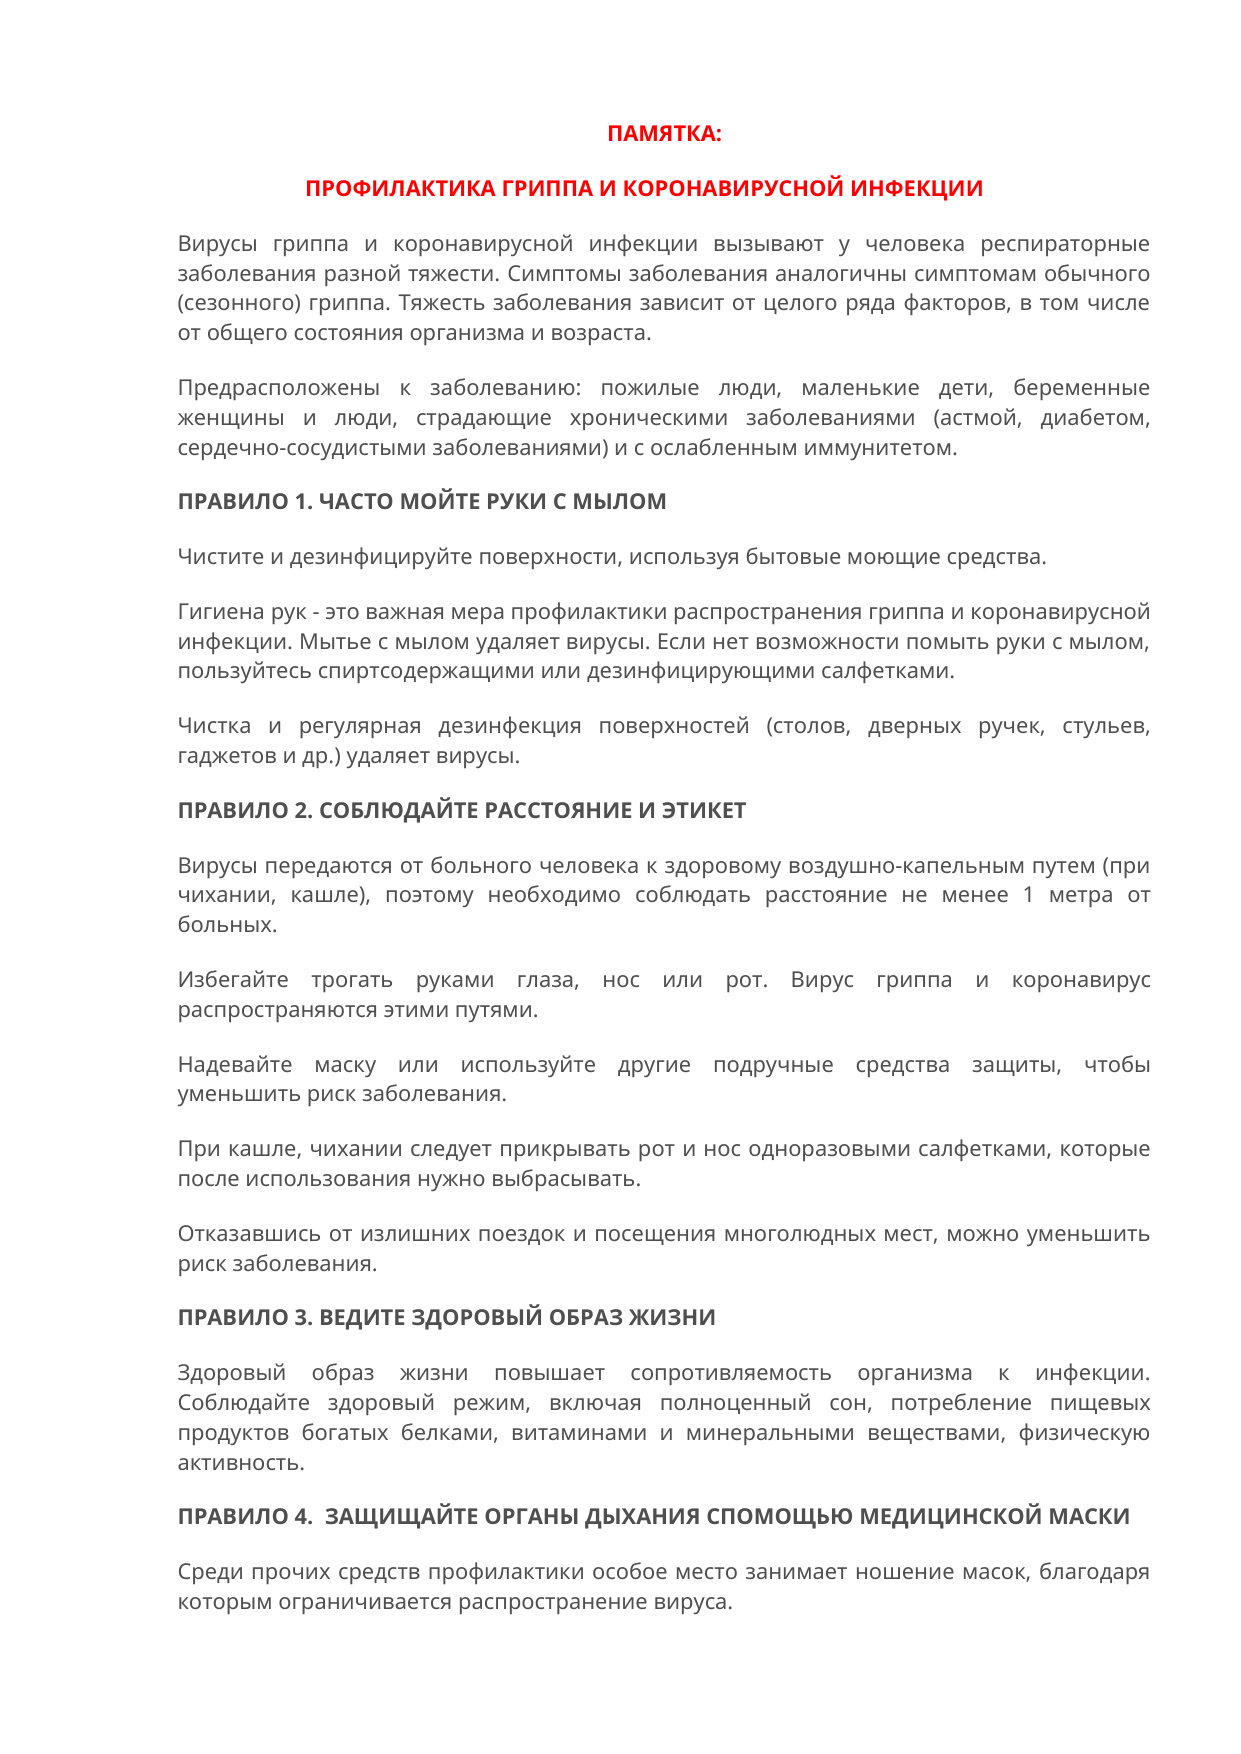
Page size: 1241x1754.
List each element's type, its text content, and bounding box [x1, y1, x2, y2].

text Чистите и дезинфицируйте поверхности, используя бытовые моющие средства. [177, 541, 1152, 571]
text Здоровый образ жизни повышает сопротивляемость организма к инфекции. Соблюдайте здоровый режим, включая полноценный сон, потребление пищевых продуктов богатых белками, витаминами и минеральными веществами, физическую активность. [177, 1357, 1152, 1476]
text Гигиена рук - это важная мера профилактики распространения гриппа и коронавирусной инфекции. Мытье с мылом удаляет вирусы. Если нет возможности помыть руки с мылом, пользуйтесь спиртсодержащими или дезинфицирующими салфетками. [177, 596, 1152, 685]
text Вирусы передаются от больного человека к здоровому воздушно-капельным путем (при чихании, кашле), поэтому необходимо соблюдать расстояние не менее 1 метра от больных. [177, 849, 1152, 939]
text ПРАВИЛО 4. ЗАЩИЩАЙТЕ ОРГАНЫ ДЫХАНИЯ СПОМОЩЬЮ МЕДИЦИНСКОЙ МАСКИ [177, 1501, 1152, 1531]
text Среди прочих средств профилактики особое место занимает ношение масок, благодаря которым ограничивается распространение вируса. [177, 1556, 1152, 1616]
text Избегайте трогать руками глаза, нос или рот. Вирус гриппа и коронавирус распространяются этими путями. [177, 964, 1152, 1023]
text Надевайте маску или используйте другие подручные средства защиты, чтобы уменьшить риск заболевания. [177, 1048, 1152, 1108]
text ПРОФИЛАКТИКА ГРИППА И КОРОНАВИРУСНОЙ ИНФЕКЦИИ [177, 173, 1152, 203]
text ПРАВИЛО 1. ЧАСТО МОЙТЕ РУКИ С МЫЛОМ [177, 486, 1152, 516]
text Отказавшись от излишних поездок и посещения многолюдных мест, можно уменьшить риск заболевания. [177, 1218, 1152, 1277]
text Вирусы гриппа и коронавирусной инфекции вызывают у человека респираторные заболевания разной тяжести. Симптомы заболевания аналогичны симптомам обычного (сезонного) гриппа. Тяжесть заболевания зависит от целого ряда факторов, в том числе от общего состояния организма и возраста. [177, 228, 1152, 347]
text ПРАВИЛО 3. ВЕДИТЕ ЗДОРОВЫЙ ОБРАЗ ЖИЗНИ [177, 1302, 1152, 1332]
text Предрасположены к заболеванию: пожилые люди, маленькие дети, беременные женщины и люди, страдающие хроническими заболеваниями (астмой, диабетом, сердечно-сосудистыми заболеваниями) и с ослабленным иммунитетом. [177, 372, 1152, 461]
text ПАМЯТКА: [177, 118, 1152, 148]
text Чистка и регулярная дезинфекция поверхностей (столов, дверных ручек, стульев, гаджетов и др.) удаляет вирусы. [177, 710, 1152, 770]
text При кашле, чихании следует прикрывать рот и нос одноразовыми салфетками, которые после использования нужно выбрасывать. [177, 1133, 1152, 1193]
text ПРАВИЛО 2. СОБЛЮДАЙТЕ РАССТОЯНИЕ И ЭТИКЕТ [177, 795, 1152, 824]
